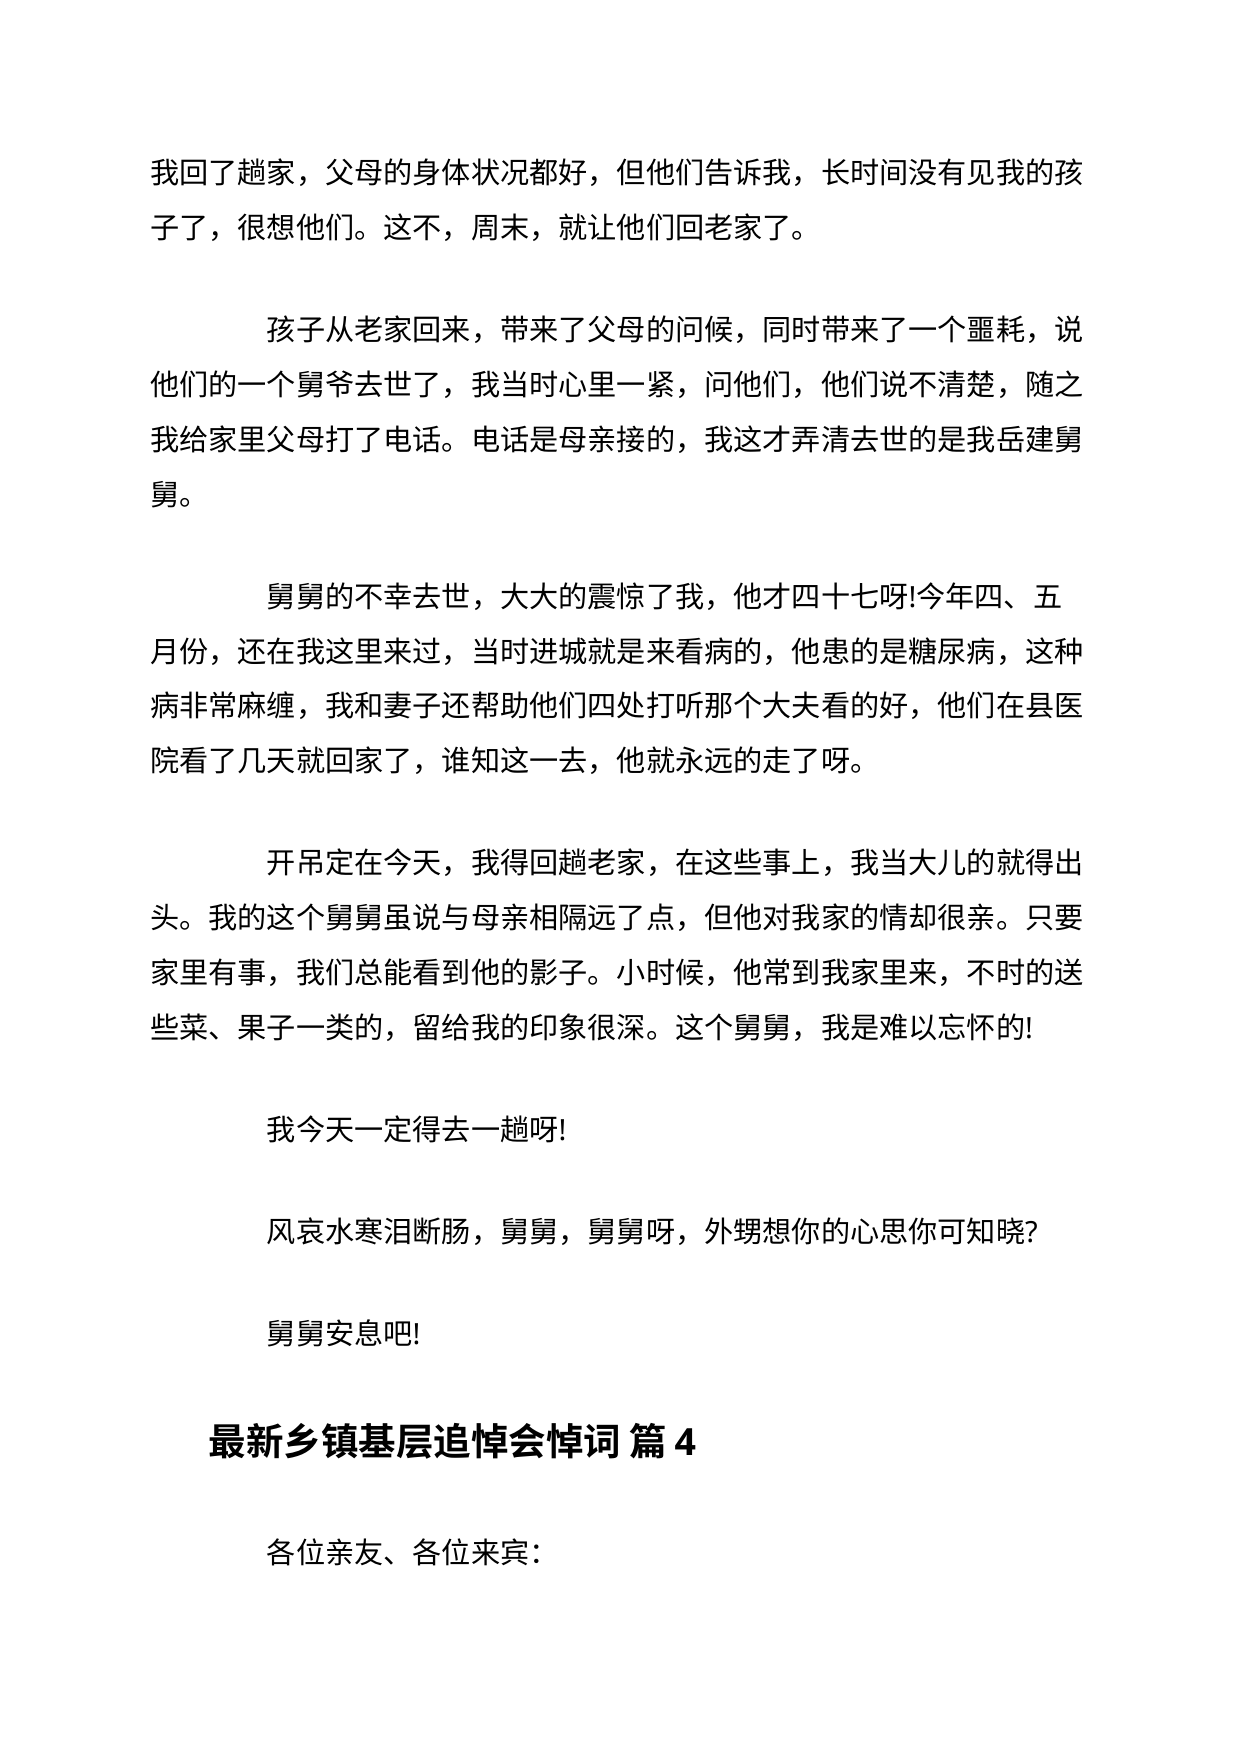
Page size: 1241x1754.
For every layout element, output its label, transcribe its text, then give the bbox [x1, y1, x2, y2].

text 舅舅安息吧! [150, 1310, 1090, 1353]
text 各位亲友、各位来宾： [150, 1530, 1090, 1572]
text 开吊定在今天，我得回趟老家，在这些事上，我当大儿的就得出头。我的这个舅舅虽说与母亲相隔远了点，但他对我家的情却很亲。只要家里有事，我们总能看到他的影子。小时候，他常到我家里来，不时的送些菜、果子一类的，留给我的印象很深。这个舅舅，我是难以忘怀的! [150, 840, 1090, 1047]
text 最新乡镇基层追悼会悼词 篇4 [150, 1412, 1090, 1467]
text 我今天一定得去一趟呀! [150, 1106, 1090, 1149]
text 舅舅的不幸去世，大大的震惊了我，他才四十七呀!今年四、五月份，还在我这里来过，当时进城就是来看病的，他患的是糖尿病，这种病非常麻缠，我和妻子还帮助他们四处打听那个大夫看的好，他们在县医院看了几天就回家了，谁知这一去，他就永远的走了呀。 [150, 573, 1090, 780]
text 风哀水寒泪断肠，舅舅，舅舅呀，外甥想你的心思你可知晓? [150, 1208, 1090, 1251]
text 孩子从老家回来，带来了父母的问候，同时带来了一个噩耗，说他们的一个舅爷去世了，我当时心里一紧，问他们，他们说不清楚，随之我给家里父母打了电话。电话是母亲接的，我这才弄清去世的是我岳建舅舅。 [150, 307, 1090, 514]
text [150, 150, 1090, 247]
